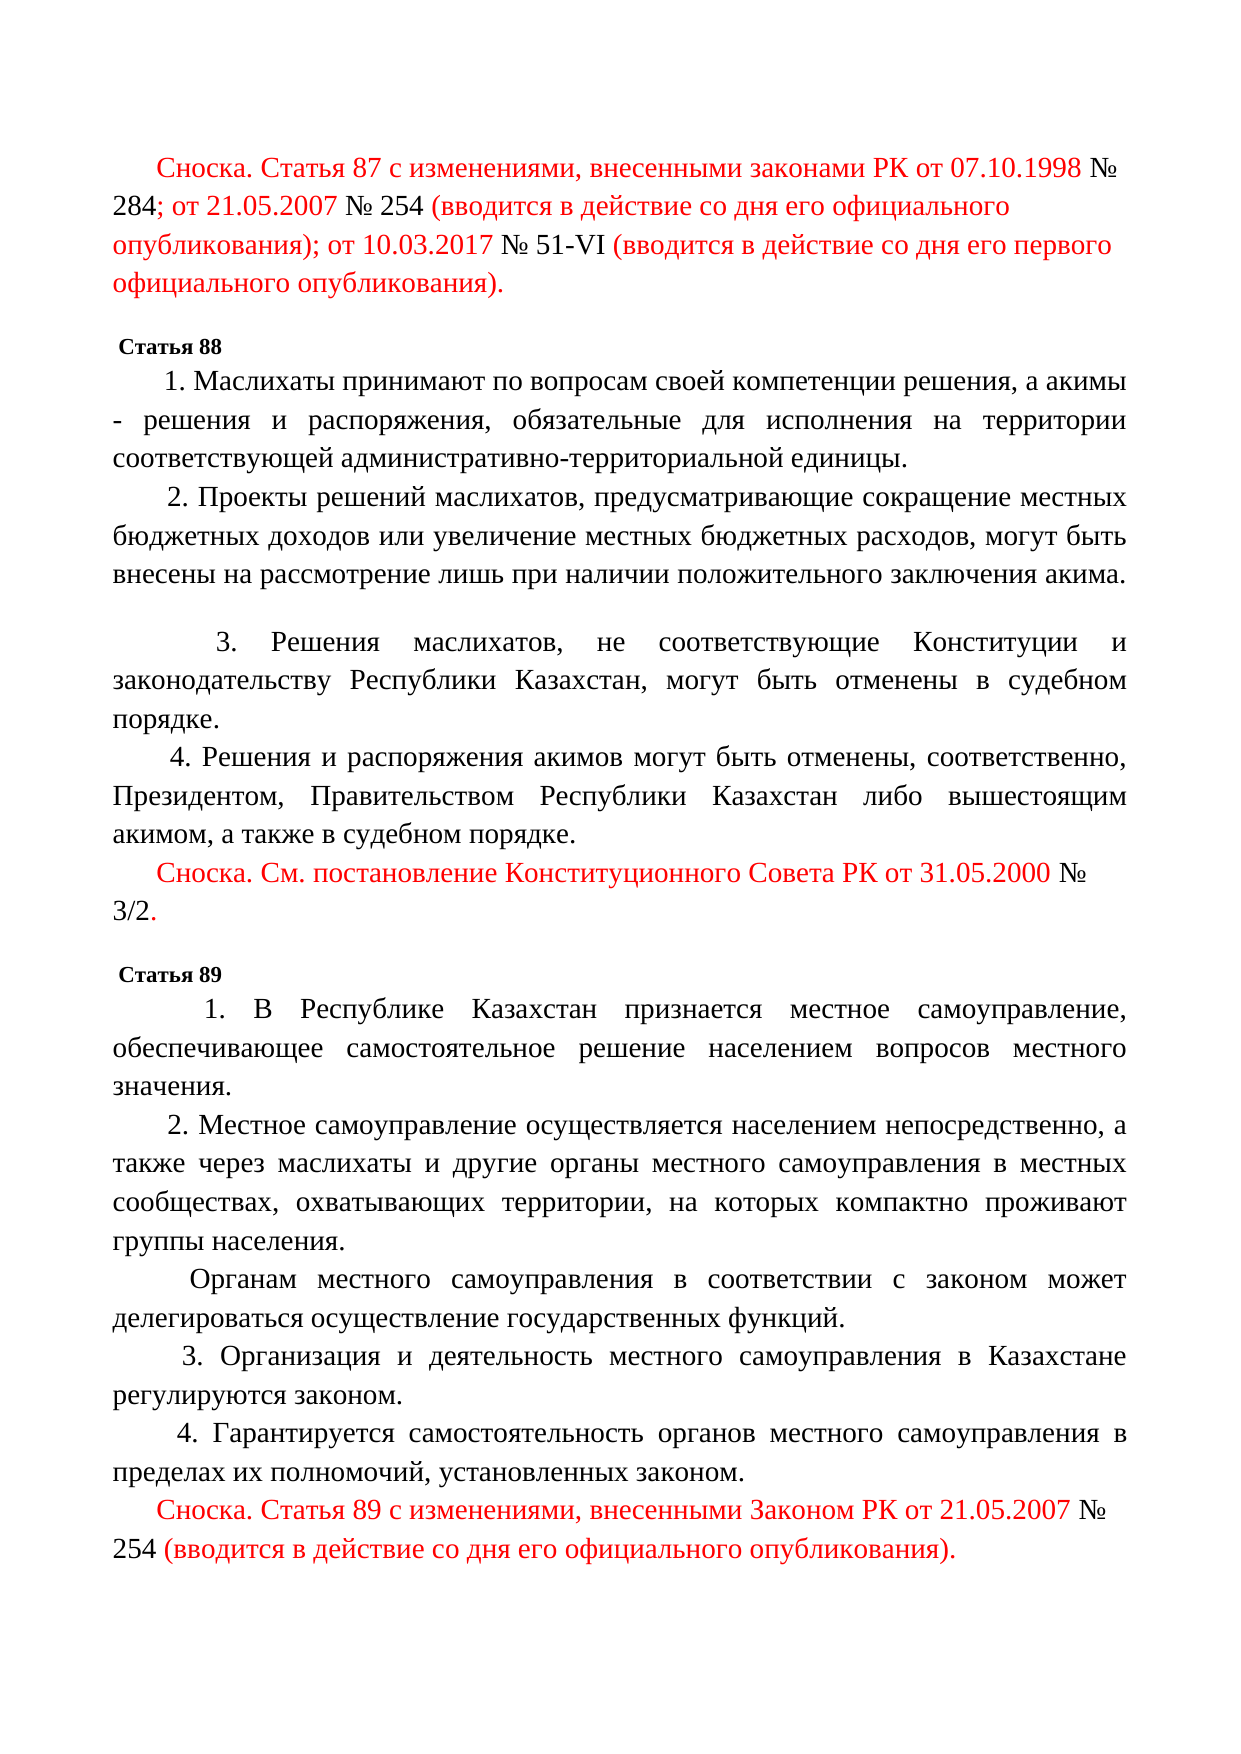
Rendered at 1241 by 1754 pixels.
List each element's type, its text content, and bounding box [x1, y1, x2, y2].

text 1. Маслихаты принимают по вопросам своей компетенции решения, а акимы - решения и распоряжения, обязательные для исполнения на территории соответствующей административно-территориальной единицы. [112, 363, 1128, 474]
text 4. Решения и распоряжения акимов могут быть отменены, соответственно, Президентом, Правительством Республики Казахстан либо вышестоящим акимом, а также в судебном порядке. [112, 739, 1128, 850]
text Органам местного самоуправления в соответствии с законом может делегироваться осуществление государственных функций. [112, 1261, 1128, 1333]
text 2. Местное самоуправление осуществляется населением непосредственно, а также через маслихаты и другие органы местного самоуправления в местных сообществах, охватывающих территории, на которых компактно проживают группы населения. [112, 1107, 1128, 1256]
text Сноска. См. постановление Конституционного Совета РК от 31.05.2000 № 3/2. [112, 855, 1128, 957]
text 2. Проекты решений маслихатов, предусматривающие сокращение местных бюджетных доходов или увеличение местных бюджетных расходов, могут быть внесены на рассмотрение лишь при наличии положительного заключения акима. [112, 479, 1128, 620]
text 4. Гарантируется самостоятельность органов местного самоуправления в пределах их полномочий, установленных законом. [112, 1415, 1128, 1487]
text 1. В Республике Казахстан признается местное самоуправление, обеспечивающее самостоятельное решение населением вопросов местного значения. [112, 991, 1128, 1102]
text Сноска. Статья 87 с изменениями, внесенными законами РК от 07.10.1998 № 284; от 21.05.2007 № 254 (вводится в действие со дня его официального опубликования); от 10.03.2017 № 51-VI (вводится в действие со дня его первого официального опубликования). [112, 150, 1128, 329]
text Сноска. Статья 89 с изменениями, внесенными Законом РК от 21.05.2007 № 254 (вводится в действие со дня его официального опубликования). [112, 1492, 1128, 1595]
text 3. Организация и деятельность местного самоуправления в Казахстане регулируются законом. [112, 1338, 1128, 1410]
text Статья 88 [112, 333, 1128, 359]
text 3. Решения маслихатов, не соответствующие Конституции и законодательству Республики Казахстан, могут быть отменены в судебном порядке. [112, 624, 1128, 734]
text Статья 89 [112, 961, 1128, 987]
